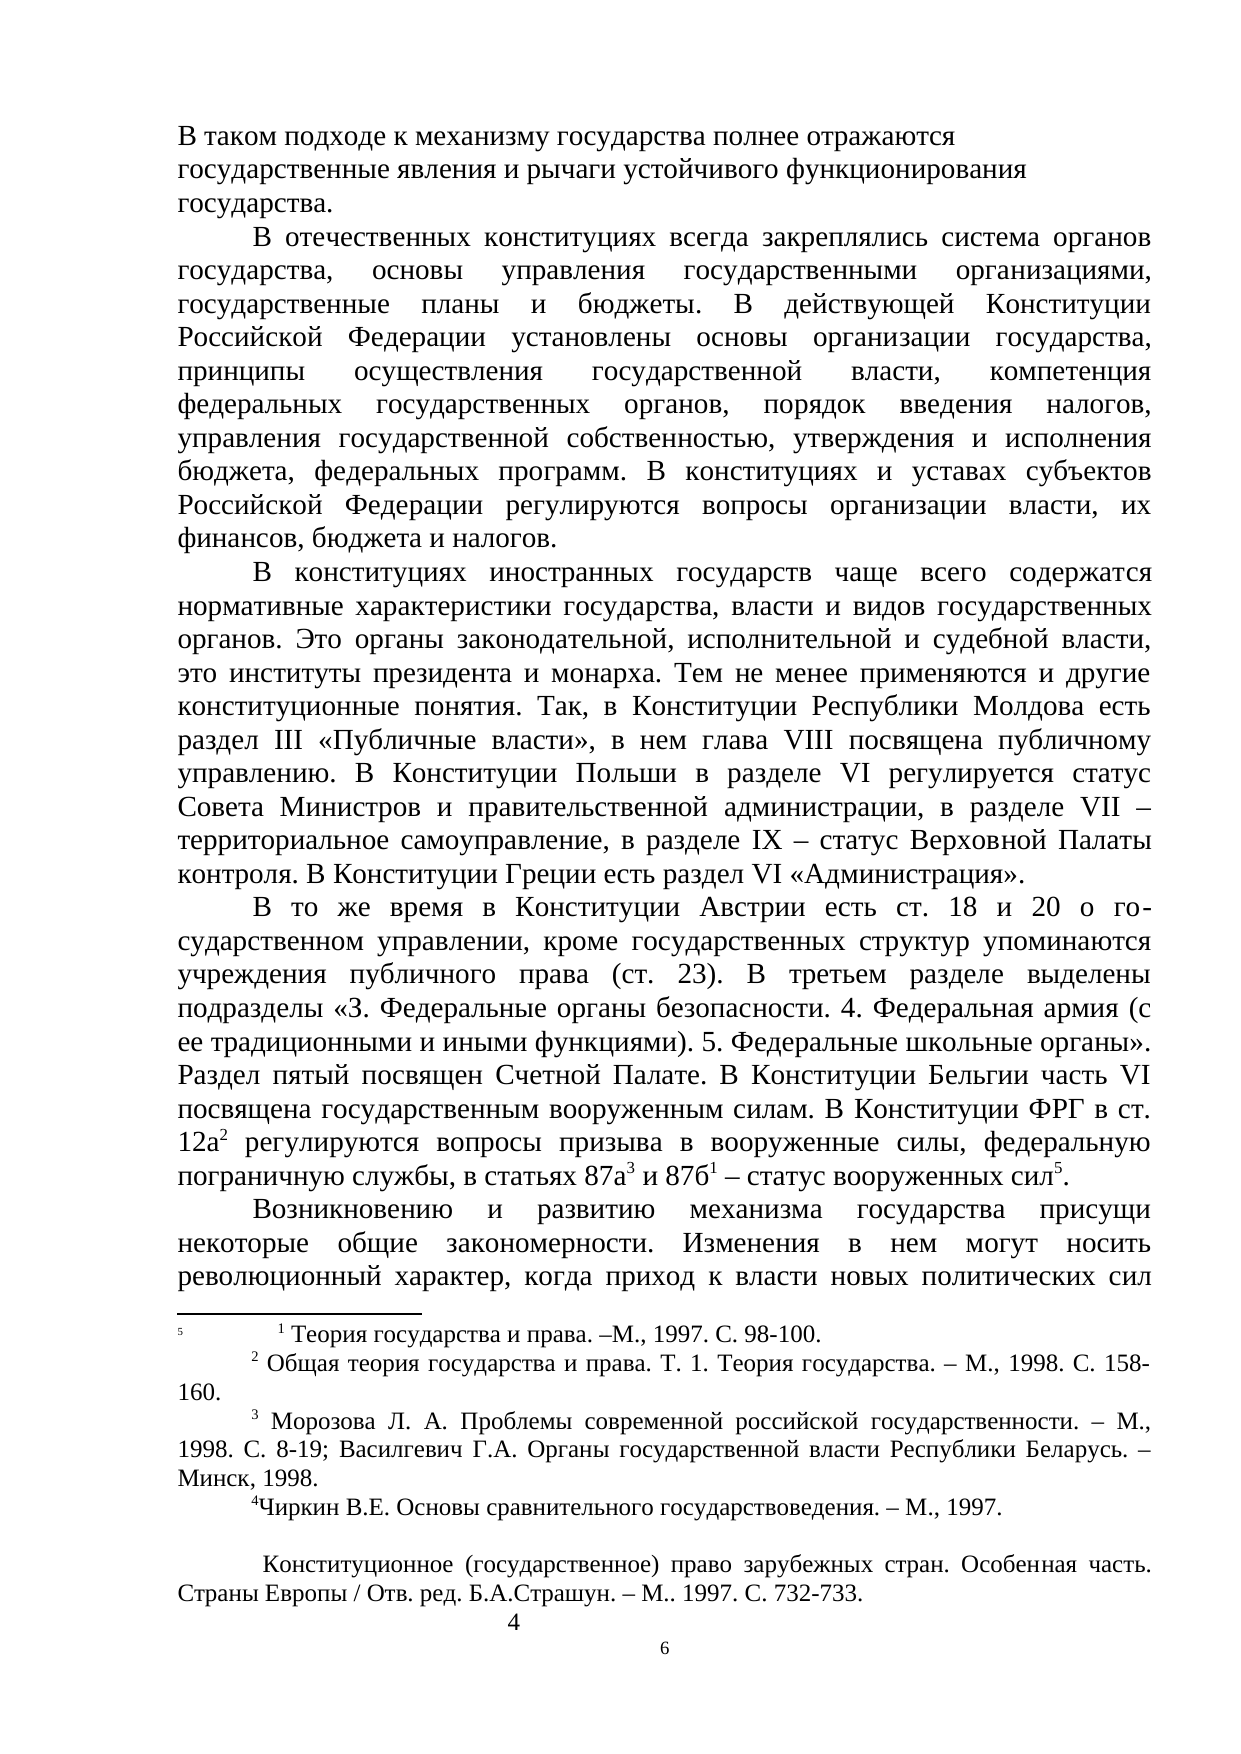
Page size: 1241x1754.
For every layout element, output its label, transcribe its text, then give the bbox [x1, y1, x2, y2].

text В конституциях иностранных государств чаще всего содержатся нормативные характеристики государства, власти и видов государственных органов. Это органы законодательной, исполнительной и судебной власти, это институты президента и монарха. Тем не менее применяются и другие конституционные понятия. Так, в Конституции Республики Молдова есть раздел III «Публичные власти», в нем глава VIII посвящена публичному управлению. В Конституции Польши в разделе VI регулируется статус Совета Министров и правительственной администрации, в разделе VII – территориальное самоуправление, в разделе IX – статус Верховной Палаты контроля. В Конституции Греции есть раздел VI «Администрация». [177, 554, 1152, 889]
text В таком подходе к механизму государства полнее отражаются государственные явления и рычаги устойчивого функционирования государства. [177, 118, 1152, 219]
text В отечественных конституциях всегда закреплялись система органов государства, основы управления государственными организациями, государственные планы и бюджеты. В действующей Конституции Российской Федерации установлены основы организации государства, принципы осуществления государственной власти, компетенция федеральных государственных органов, порядок введения налогов, управления государственной собственностью, утверждения и исполнения бюджета, федеральных программ. В конституциях и уставах субъектов Российской Федерации регулируются вопросы организации власти, их финансов, бюджета и налогов. [177, 219, 1152, 554]
text В то же время в Конституции Австрии есть ст. 18 и 20 о государственном управлении, кроме государственных структур упоминаются учреждения публичного права (ст. 23). В третьем разделе выделены подразделы «З. Федеральные органы безопасности. 4. Федеральная армия (с ее традиционными и иными функциями). 5. Федеральные школьные органы». Раздел пятый посвящен Счетной Палате. В Конституции Бельгии часть VI посвящена государственным вооруженным силам. В Конституции ФРГ в ст. 12а2 регулируются вопросы призыва в вооруженные силы, федеральную пограничную службы, в статьях 87а3 и 87б1 – статус вооруженных сил. [177, 889, 1152, 1191]
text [177, 1191, 1152, 1292]
